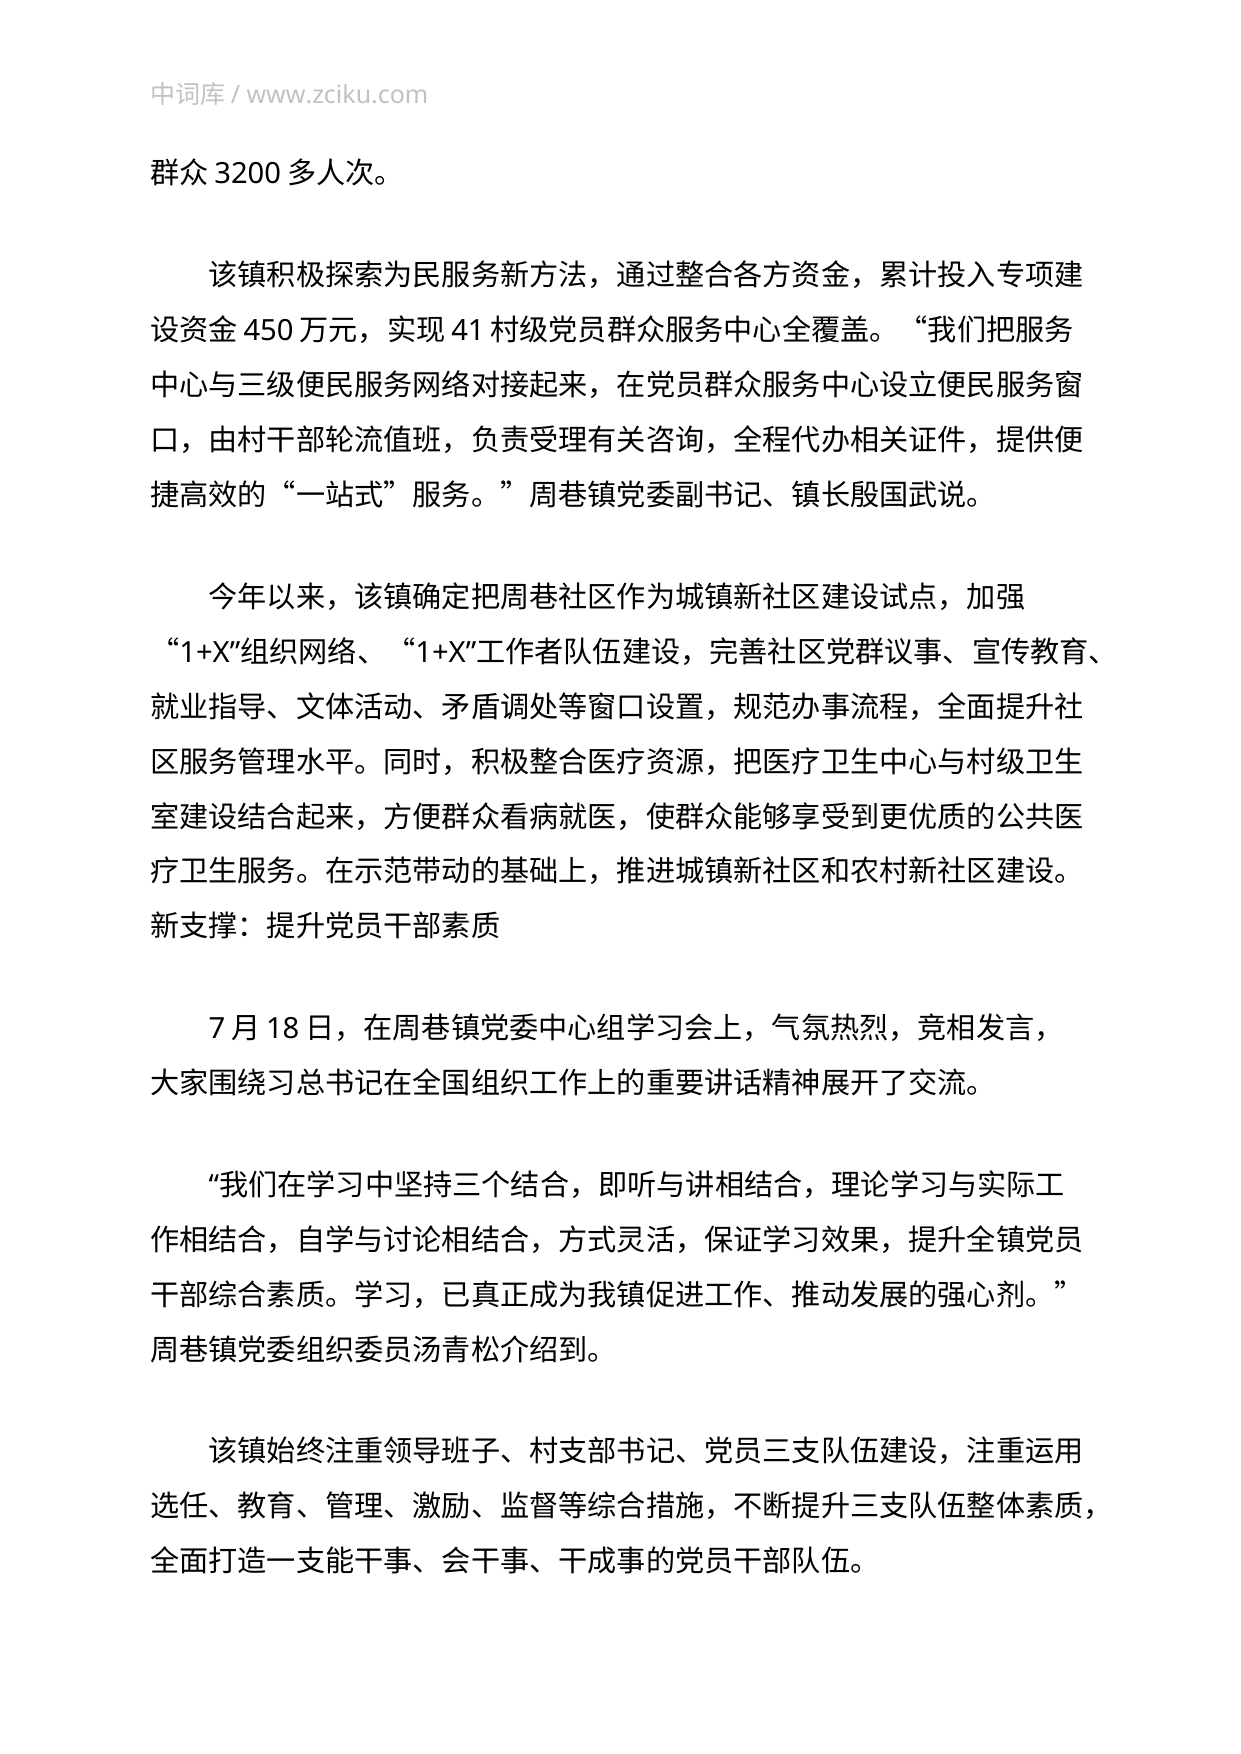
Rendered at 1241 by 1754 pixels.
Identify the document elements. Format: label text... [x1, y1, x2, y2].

text 该镇积极探索为民服务新方法，通过整合各方资金，累计投入专项建设资金450万元，实现41村级党员群众服务中心全覆盖。“我们把服务中心与三级便民服务网络对接起来，在党员群众服务中心设立便民服务窗口，由村干部轮流值班，负责受理有关咨询，全程代办相关证件，提供便捷高效的“一站式”服务。”周巷镇党委副书记、镇长殷国武说。 [150, 252, 1090, 514]
text “我们在学习中坚持三个结合，即听与讲相结合，理论学习与实际工作相结合，自学与讨论相结合，方式灵活，保证学习效果，提升全镇党员干部综合素质。学习，已真正成为我镇促进工作、推动发展的强心剂。”周巷镇党委组织委员汤青松介绍到。 [150, 1161, 1090, 1368]
text 该镇始终注重领导班子、村支部书记、党员三支队伍建设，注重运用选任、教育、管理、激励、监督等综合措施，不断提升三支队伍整体素质，全面打造一支能干事、会干事、干成事的党员干部队伍。 [150, 1428, 1090, 1580]
text 今年以来，该镇确定把周巷社区作为城镇新社区建设试点，加强“1+X”组织网络、“1+X”工作者队伍建设，完善社区党群议事、宣传教育、就业指导、文体活动、矛盾调处等窗口设置，规范办事流程，全面提升社区服务管理水平。同时，积极整合医疗资源，把医疗卫生中心与村级卫生室建设结合起来，方便群众看病就医，使群众能够享受到更优质的公共医疗卫生服务。在示范带动的基础上，推进城镇新社区和农村新社区建设。新支撑：提升党员干部素质 [150, 573, 1090, 945]
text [150, 150, 1090, 192]
text 7月18日，在周巷镇党委中心组学习会上，气氛热烈，竞相发言，大家围绕习总书记在全国组织工作上的重要讲话精神展开了交流。 [150, 1005, 1090, 1102]
